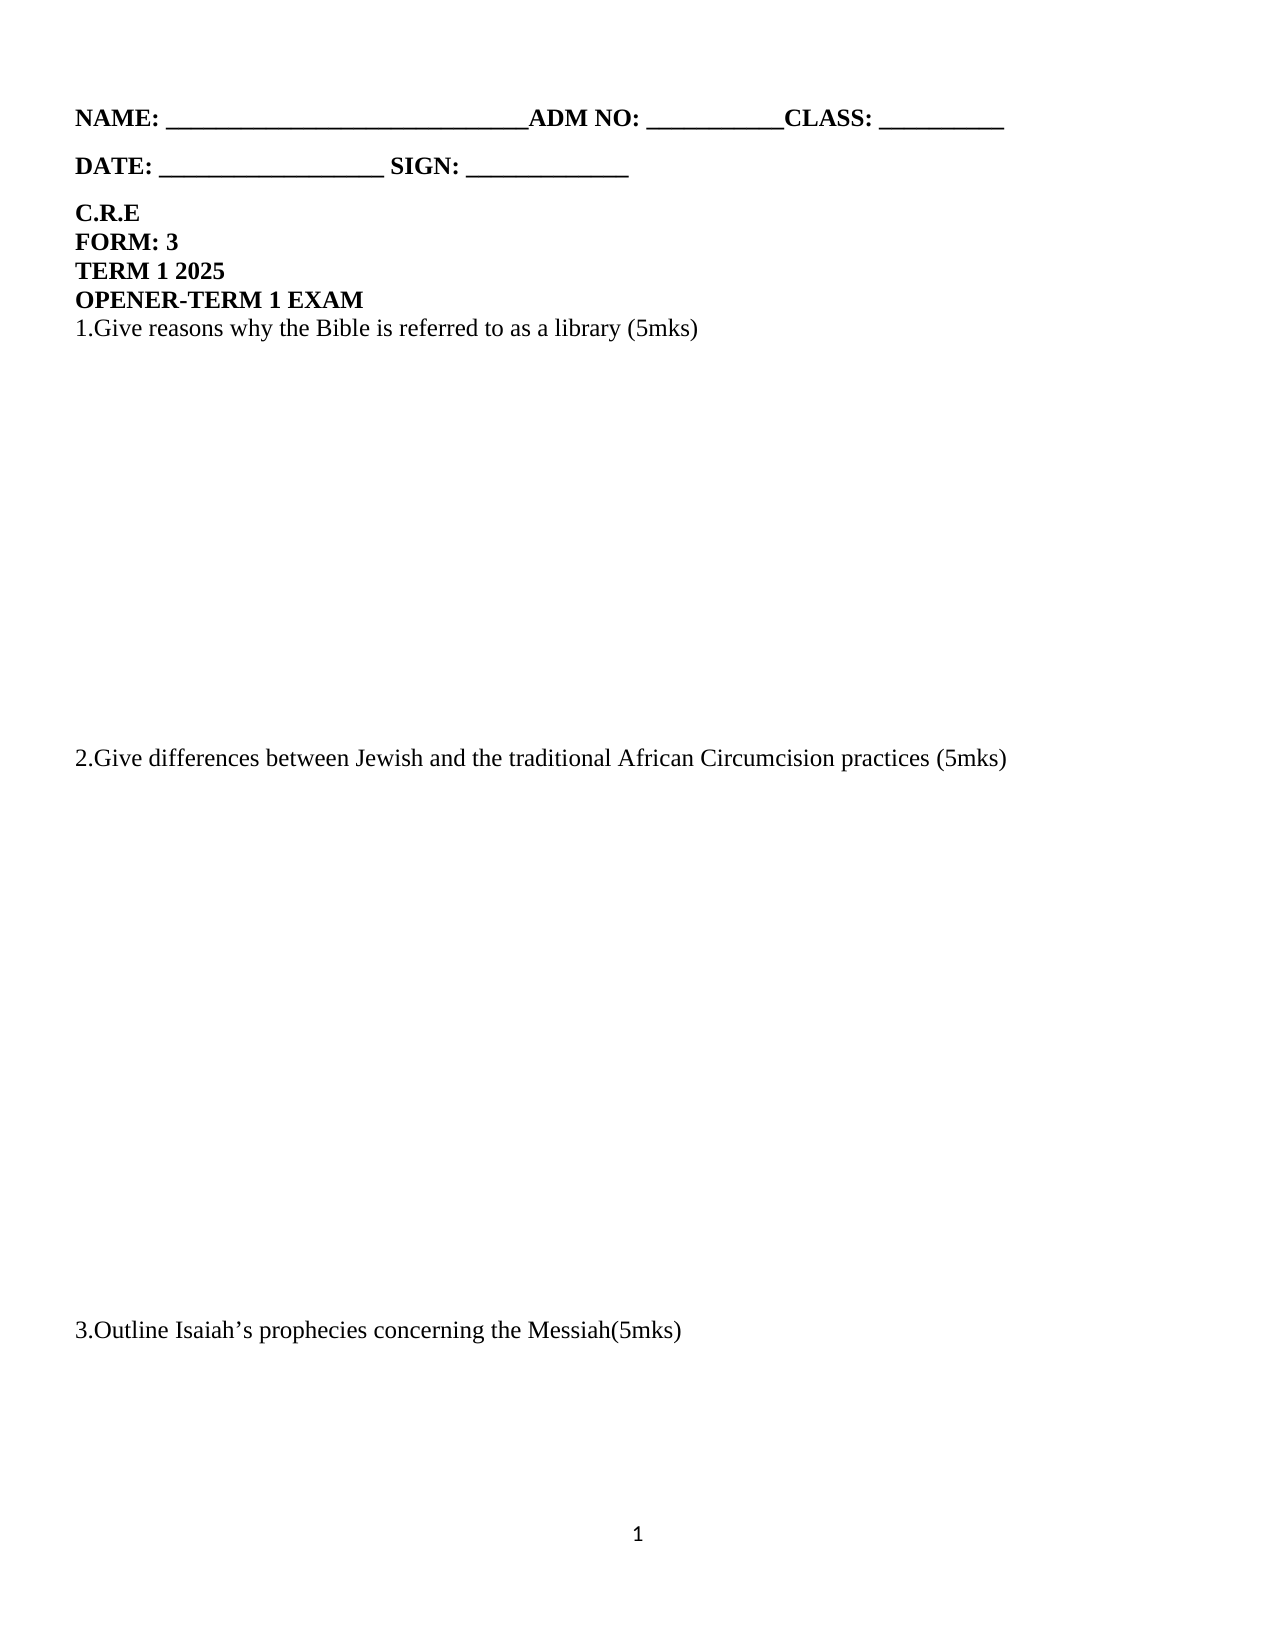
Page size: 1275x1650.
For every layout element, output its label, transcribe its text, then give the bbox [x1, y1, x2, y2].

text C.R.E [75, 198, 1200, 227]
text TERM 1 2025 [75, 256, 1200, 285]
text 3.Outline Isaiah’s prophecies concerning the Messiah(5mks) [75, 1315, 1200, 1344]
text 1.Give reasons why the Bible is referred to as a library (5mks) [75, 313, 1200, 342]
text FORM: 3 [75, 227, 1200, 256]
text 2.Give differences between Jewish and the traditional African Circumcision practices (5mks) [75, 743, 1200, 772]
text DATE: __________________ SIGN: _____________ [75, 151, 1200, 179]
text OPENER-TERM 1 EXAM [75, 285, 1200, 313]
text NAME: _____________________________ADM NO: ___________CLASS: __________ [75, 103, 1200, 132]
